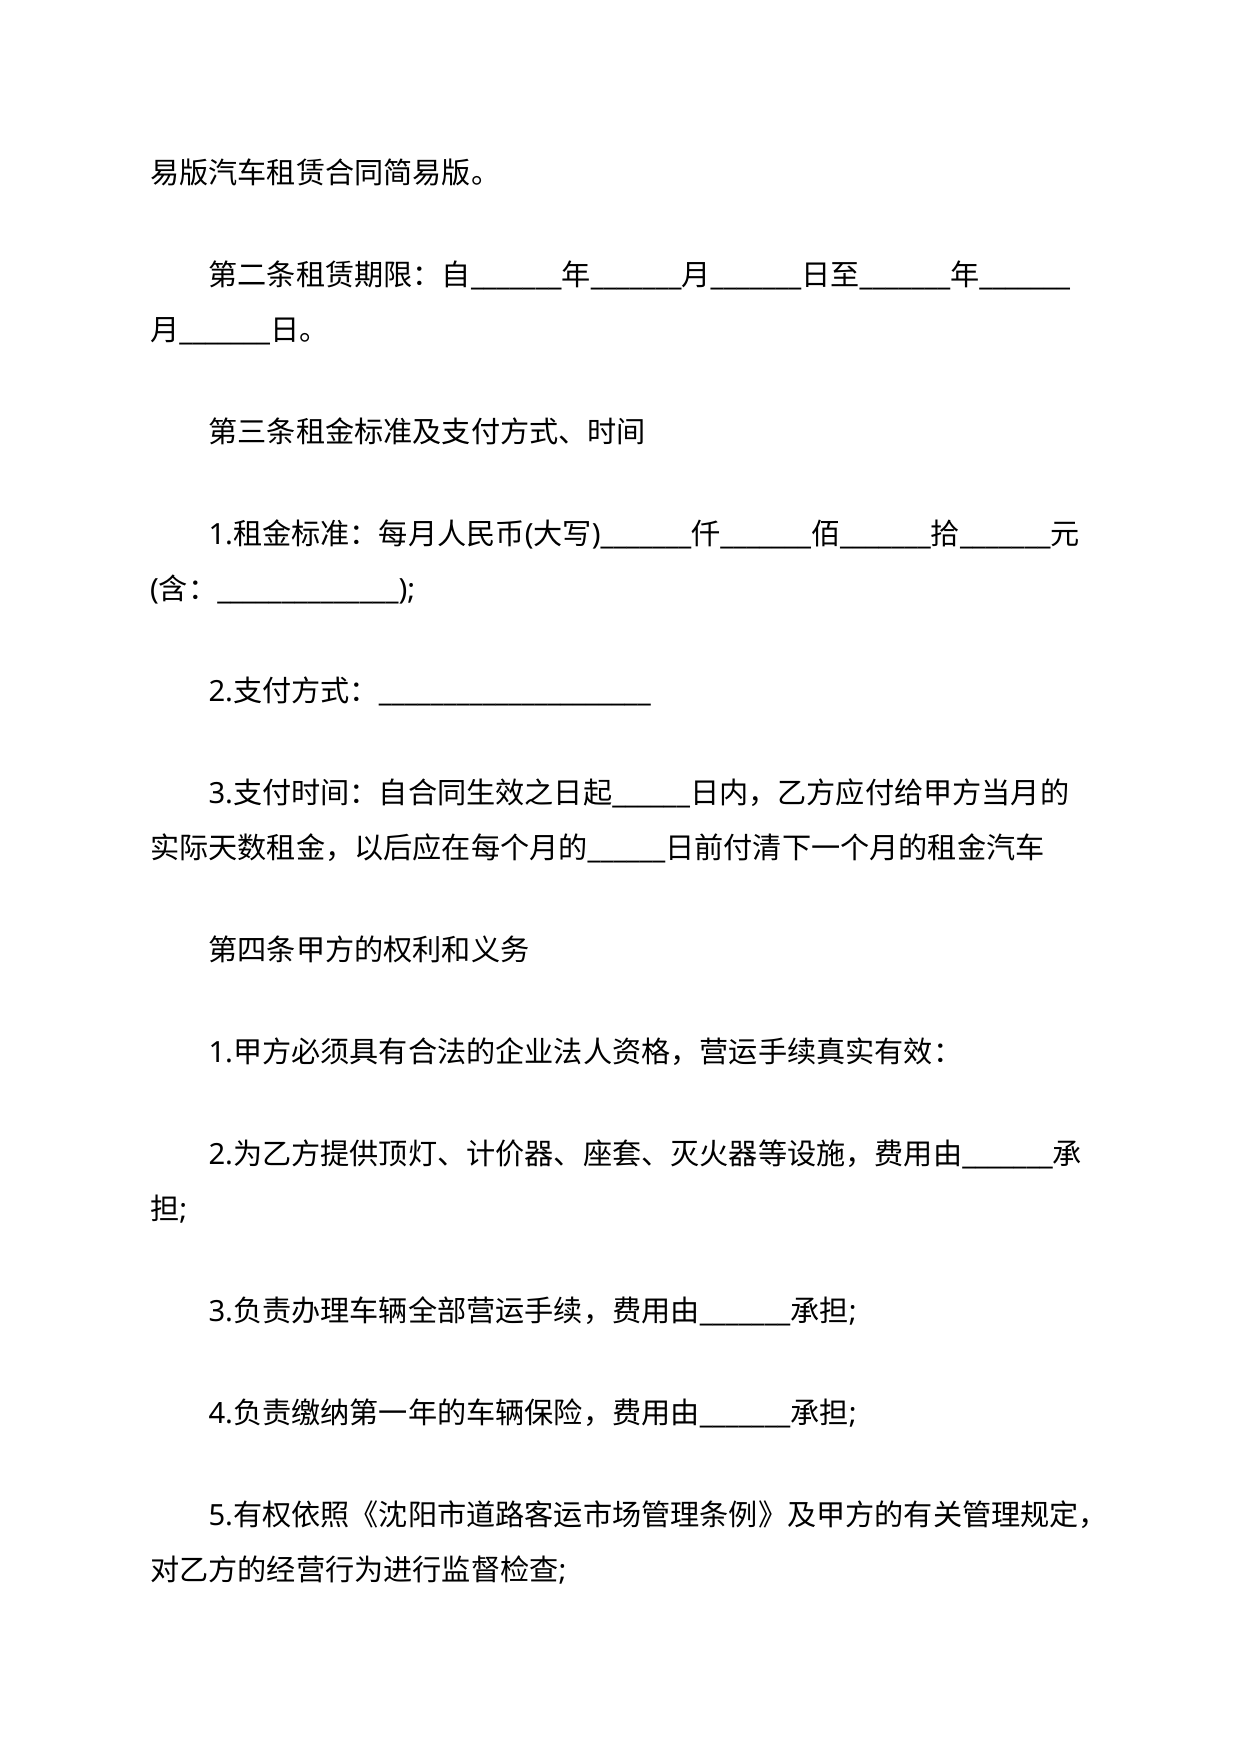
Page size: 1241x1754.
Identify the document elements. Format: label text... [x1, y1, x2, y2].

text 1.租金标准：每月人民币(大写)_______仟_______佰_______拾_______元(含：______________); [150, 511, 1090, 608]
text 4.负责缴纳第一年的车辆保险，费用由_______承担; [150, 1389, 1090, 1432]
text 2.支付方式：_____________________ [150, 667, 1090, 710]
text 第二条租赁期限：自_______年_______月_______日至_______年_______月_______日。 [150, 252, 1090, 349]
text 2.为乙方提供顶灯、计价器、座套、灭火器等设施，费用由_______承担; [150, 1130, 1090, 1228]
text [150, 150, 1090, 192]
text 5.有权依照《沈阳市道路客运市场管理条例》及甲方的有关管理规定，对乙方的经营行为进行监督检查; [150, 1491, 1090, 1588]
text 3.支付时间：自合同生效之日起______日内，乙方应付给甲方当月的实际天数租金，以后应在每个月的______日前付清下一个月的租金汽车 [150, 769, 1090, 867]
text 1.甲方必须具有合法的企业法人资格，营运手续真实有效： [150, 1028, 1090, 1071]
text 第四条甲方的权利和义务 [150, 926, 1090, 969]
text 第三条租金标准及支付方式、时间 [150, 409, 1090, 451]
text 3.负责办理车辆全部营运手续，费用由_______承担; [150, 1287, 1090, 1329]
